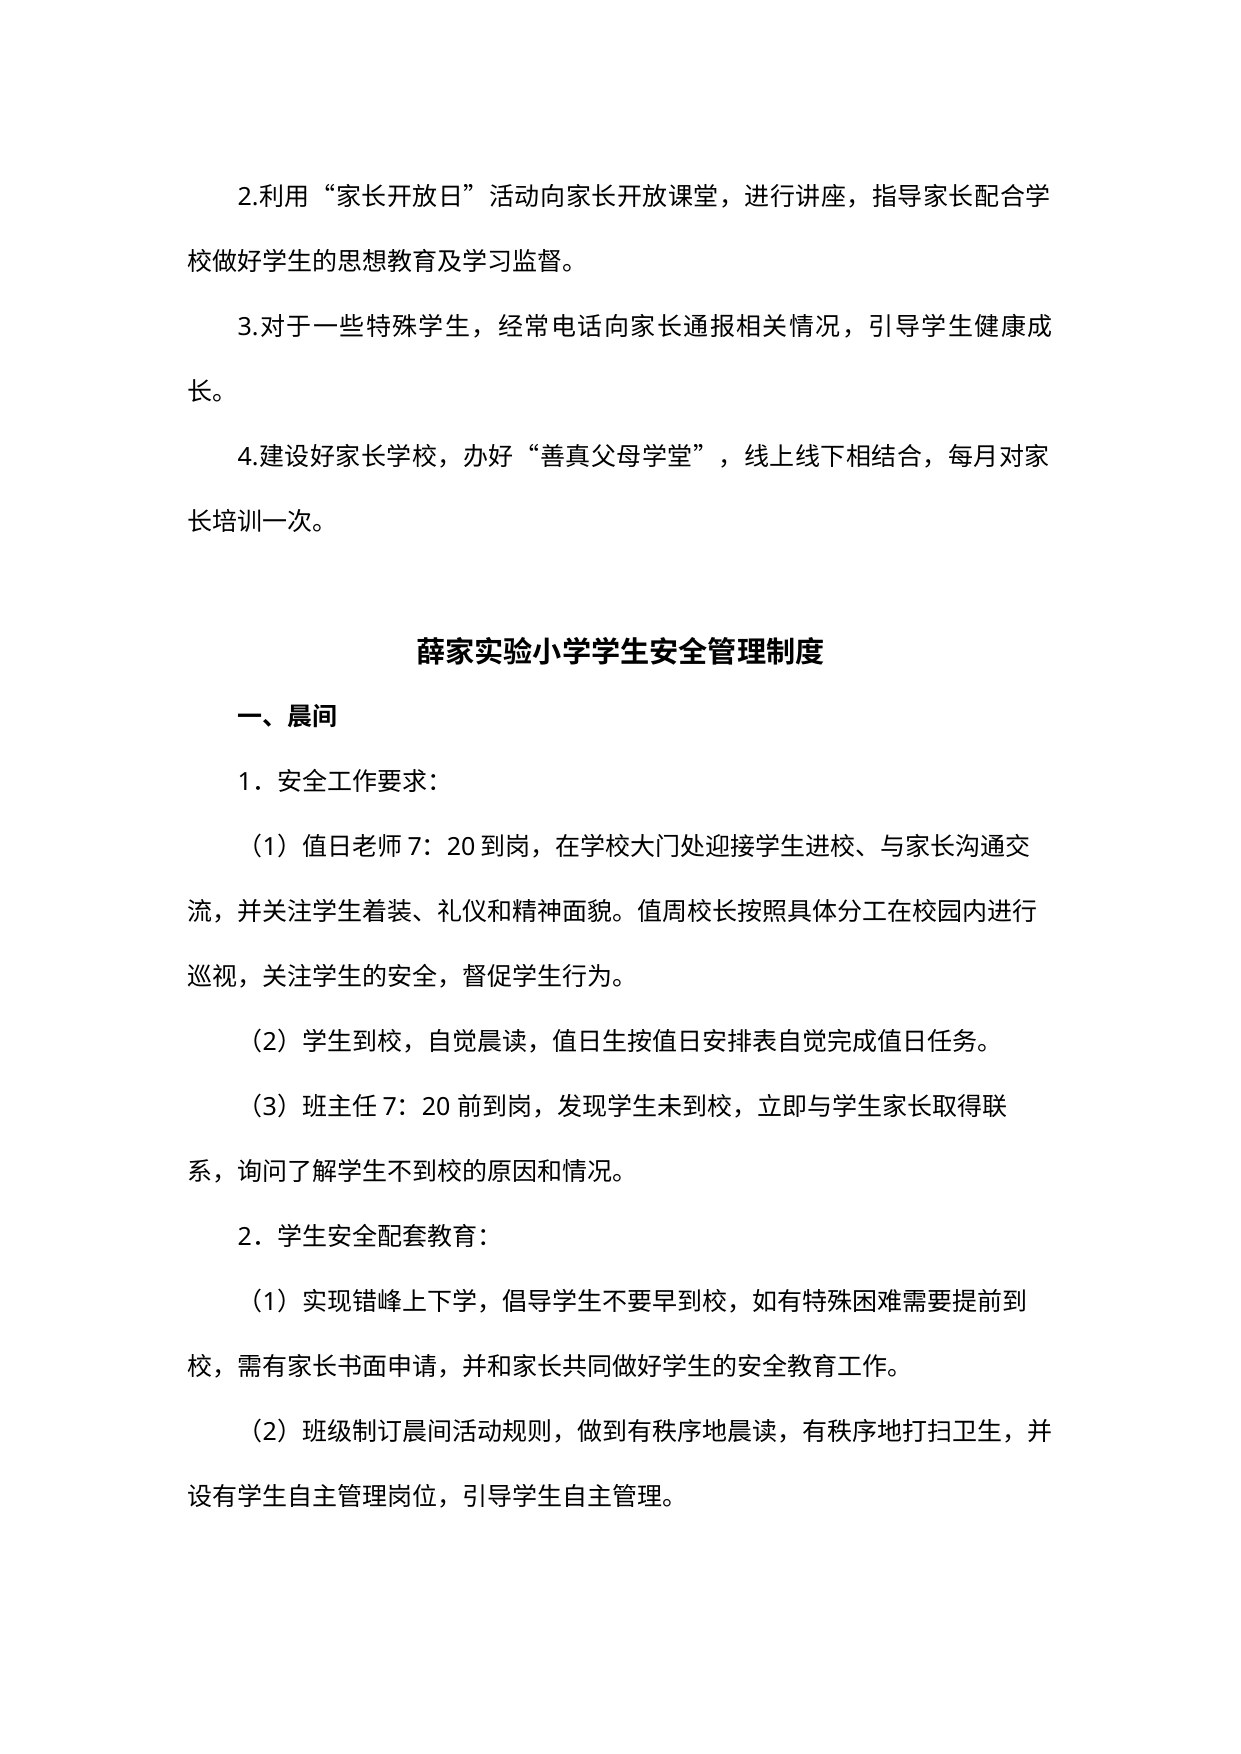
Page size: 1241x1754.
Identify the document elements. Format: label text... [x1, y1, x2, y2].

text 一、晨间 [187, 682, 1053, 747]
text （2）班级制订晨间活动规则，做到有秩序地晨读，有秩序地打扫卫生，并设有学生自主管理岗位，引导学生自主管理。 [187, 1397, 1053, 1527]
text 3.对于一些特殊学生，经常电话向家长通报相关情况，引导学生健康成长。 [187, 292, 1053, 422]
text 2．学生安全配套教育： [187, 1202, 1053, 1267]
text 2.利用“家长开放日”活动向家长开放课堂，进行讲座，指导家长配合学校做好学生的思想教育及学习监督。 [187, 162, 1053, 292]
text （1）实现错峰上下学，倡导学生不要早到校，如有特殊困难需要提前到校，需有家长书面申请，并和家长共同做好学生的安全教育工作。 [187, 1267, 1053, 1397]
text 4.建设好家长学校，办好“善真父母学堂”，线上线下相结合，每月对家长培训一次。 [187, 422, 1053, 552]
text （1）值日老师 7：20到岗，在学校大门处迎接学生进校、与家长沟通交流，并关注学生着装、礼仪和精神面貌。值周校长按照具体分工在校园内进行巡视，关注学生的安全，督促学生行为。 [187, 812, 1053, 1007]
text 1．安全工作要求： [187, 747, 1053, 812]
text （3）班主任 7：20 前到岗，发现学生未到校，立即与学生家长取得联系，询问了解学生不到校的原因和情况。 [187, 1072, 1053, 1202]
text （2）学生到校，自觉晨读，值日生按值日安排表自觉完成值日任务。 [187, 1007, 1053, 1072]
text 薛家实验小学学生安全管理制度 [187, 617, 1053, 682]
